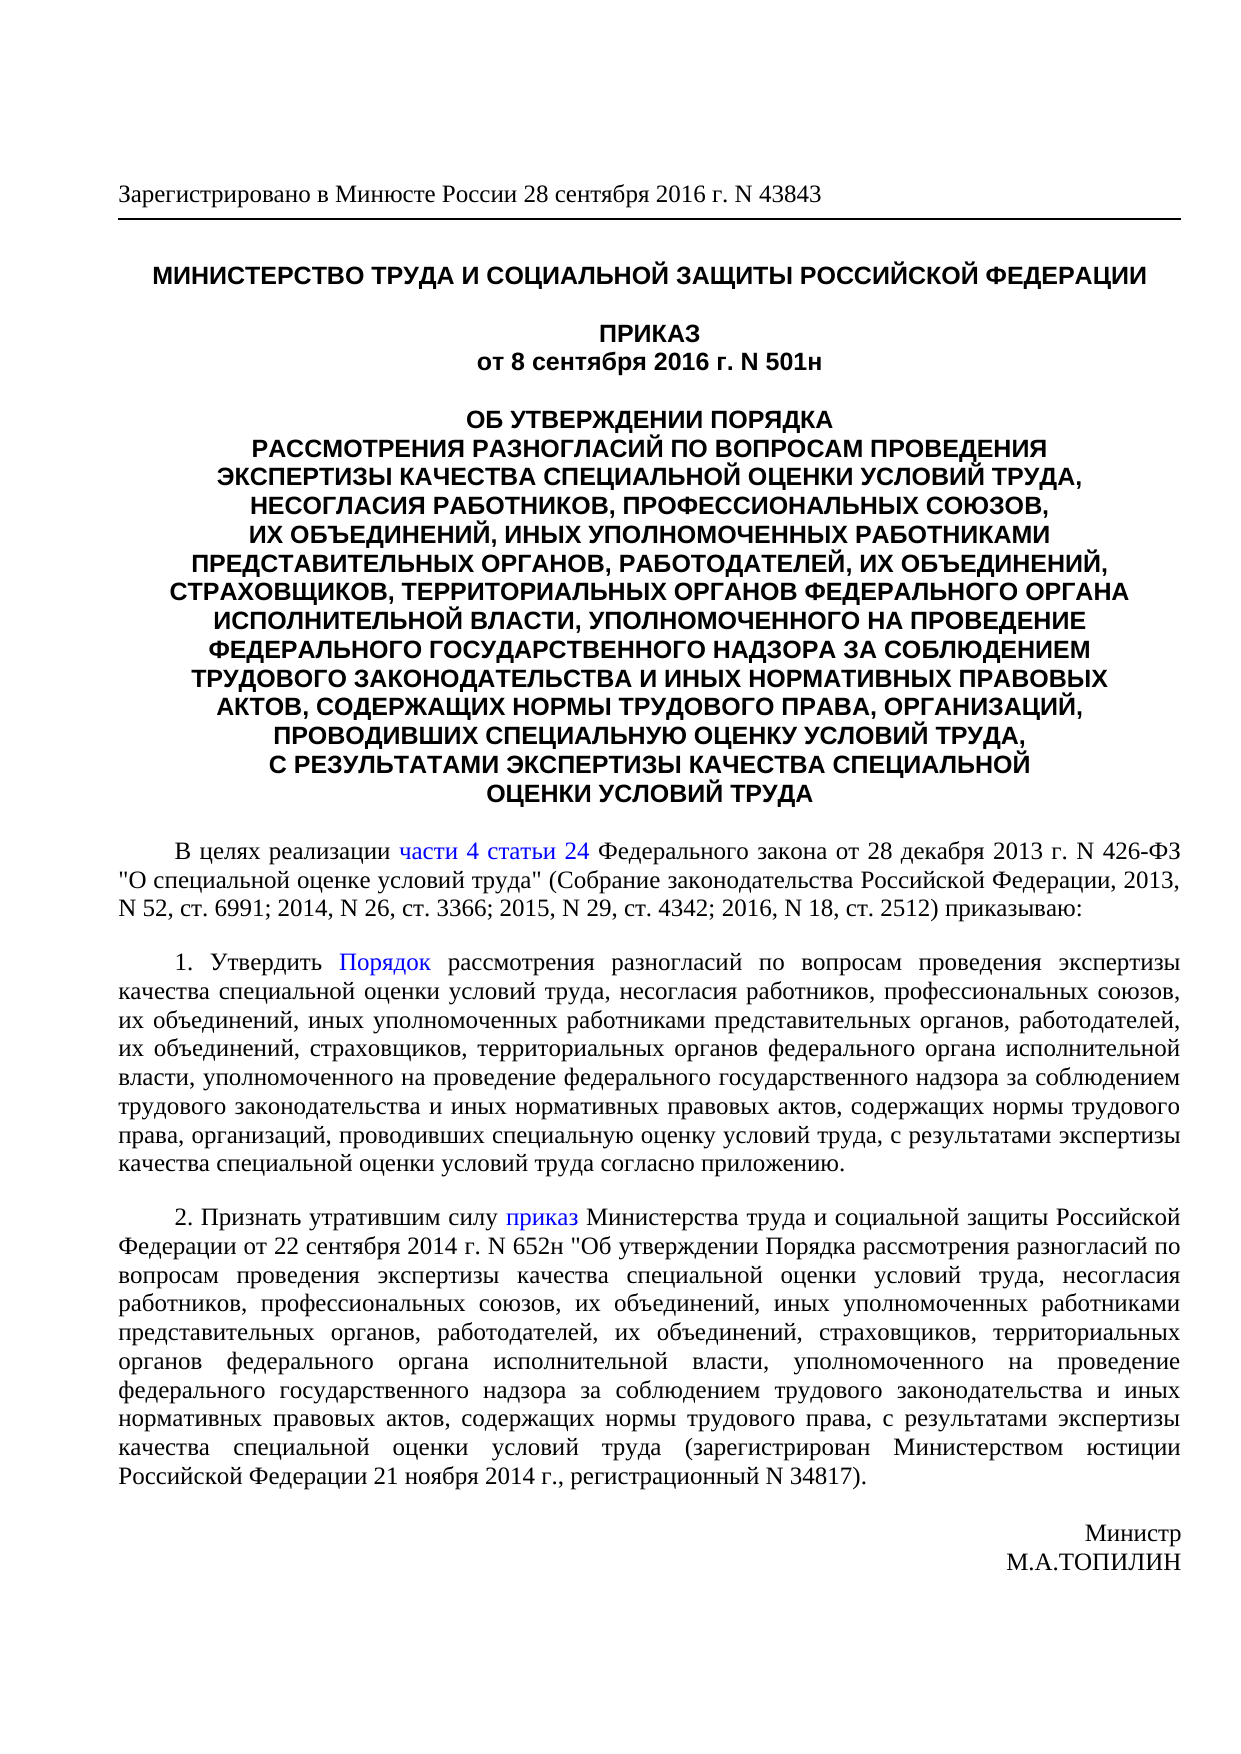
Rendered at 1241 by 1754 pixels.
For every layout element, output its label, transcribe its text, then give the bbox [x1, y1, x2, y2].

title ПРИКАЗ [118, 318, 1181, 347]
title ЭКСПЕРТИЗЫ КАЧЕСТВА СПЕЦИАЛЬНОЙ ОЦЕНКИ УСЛОВИЙ ТРУДА, [118, 462, 1181, 491]
text 1. Утвердить Порядок рассмотрения разногласий по вопросам проведения экспертизы качества специальной оценки условий труда, несогласия работников, профессиональных союзов, их объединений, иных уполномоченных работниками представительных органов, работодателей, их объединений, страховщиков, территориальных органов федерального органа исполнительной власти, уполномоченного на проведение федерального государственного надзора за соблюдением трудового законодательства и иных нормативных правовых актов, содержащих нормы трудового права, организаций, проводивших специальную оценку условий труда, с результатами экспертизы качества специальной оценки условий труда согласно приложению. [118, 947, 1181, 1177]
text Зарегистрировано в Минюсте России 28 сентября 2016 г. N 43843 [118, 179, 1181, 207]
title ОЦЕНКИ УСЛОВИЙ ТРУДА [118, 778, 1181, 807]
title ИСПОЛНИТЕЛЬНОЙ ВЛАСТИ, УПОЛНОМОЧЕННОГО НА ПРОВЕДЕНИЕ [118, 606, 1181, 635]
text В целях реализации части 4 статьи 24 Федерального закона от 28 декабря 2013 г. N 426-ФЗ "О специальной оценке условий труда" (Собрание законодательства Российской Федерации, 2013, N 52, ст. 6991; 2014, N 26, ст. 3366; 2015, N 29, ст. 4342; 2016, N 18, ст. 2512) приказываю: [118, 836, 1181, 922]
text 2. Признать утратившим силу приказ Министерства труда и социальной защиты Российской Федерации от 22 сентября 2014 г. N 652н "Об утверждении Порядка рассмотрения разногласий по вопросам проведения экспертизы качества специальной оценки условий труда, несогласия работников, профессиональных союзов, их объединений, иных уполномоченных работниками представительных органов, работодателей, их объединений, страховщиков, территориальных органов федерального органа исполнительной власти, уполномоченного на проведение федерального государственного надзора за соблюдением трудового законодательства и иных нормативных правовых актов, содержащих нормы трудового права, с результатами экспертизы качества специальной оценки условий труда (зарегистрирован Министерством юстиции Российской Федерации 21 ноября 2014 г., регистрационный N 34817). [118, 1202, 1181, 1490]
title РАССМОТРЕНИЯ РАЗНОГЛАСИЙ ПО ВОПРОСАМ ПРОВЕДЕНИЯ [118, 433, 1181, 462]
title МИНИСТЕРСТВО ТРУДА И СОЦИАЛЬНОЙ ЗАЩИТЫ РОССИЙСКОЙ ФЕДЕРАЦИИ [118, 261, 1181, 290]
title ФЕДЕРАЛЬНОГО ГОСУДАРСТВЕННОГО НАДЗОРА ЗА СОБЛЮДЕНИЕМ [118, 635, 1181, 663]
text Министр [118, 1518, 1181, 1547]
title НЕСОГЛАСИЯ РАБОТНИКОВ, ПРОФЕССИОНАЛЬНЫХ СОЮЗОВ, [118, 491, 1181, 520]
title от 8 сентября 2016 г. N 501н [118, 347, 1181, 376]
title ПРОВОДИВШИХ СПЕЦИАЛЬНУЮ ОЦЕНКУ УСЛОВИЙ ТРУДА, [118, 721, 1181, 750]
title СТРАХОВЩИКОВ, ТЕРРИТОРИАЛЬНЫХ ОРГАНОВ ФЕДЕРАЛЬНОГО ОРГАНА [118, 577, 1181, 606]
title АКТОВ, СОДЕРЖАЩИХ НОРМЫ ТРУДОВОГО ПРАВА, ОРГАНИЗАЦИЙ, [118, 692, 1181, 721]
title С РЕЗУЛЬТАТАМИ ЭКСПЕРТИЗЫ КАЧЕСТВА СПЕЦИАЛЬНОЙ [118, 750, 1181, 778]
title ИХ ОБЪЕДИНЕНИЙ, ИНЫХ УПОЛНОМОЧЕННЫХ РАБОТНИКАМИ [118, 520, 1181, 548]
title ТРУДОВОГО ЗАКОНОДАТЕЛЬСТВА И ИНЫХ НОРМАТИВНЫХ ПРАВОВЫХ [118, 663, 1181, 692]
text М.А.ТОПИЛИН [118, 1547, 1181, 1576]
title ОБ УТВЕРЖДЕНИИ ПОРЯДКА [118, 405, 1181, 433]
title ПРЕДСТАВИТЕЛЬНЫХ ОРГАНОВ, РАБОТОДАТЕЛЕЙ, ИХ ОБЪЕДИНЕНИЙ, [118, 548, 1181, 577]
